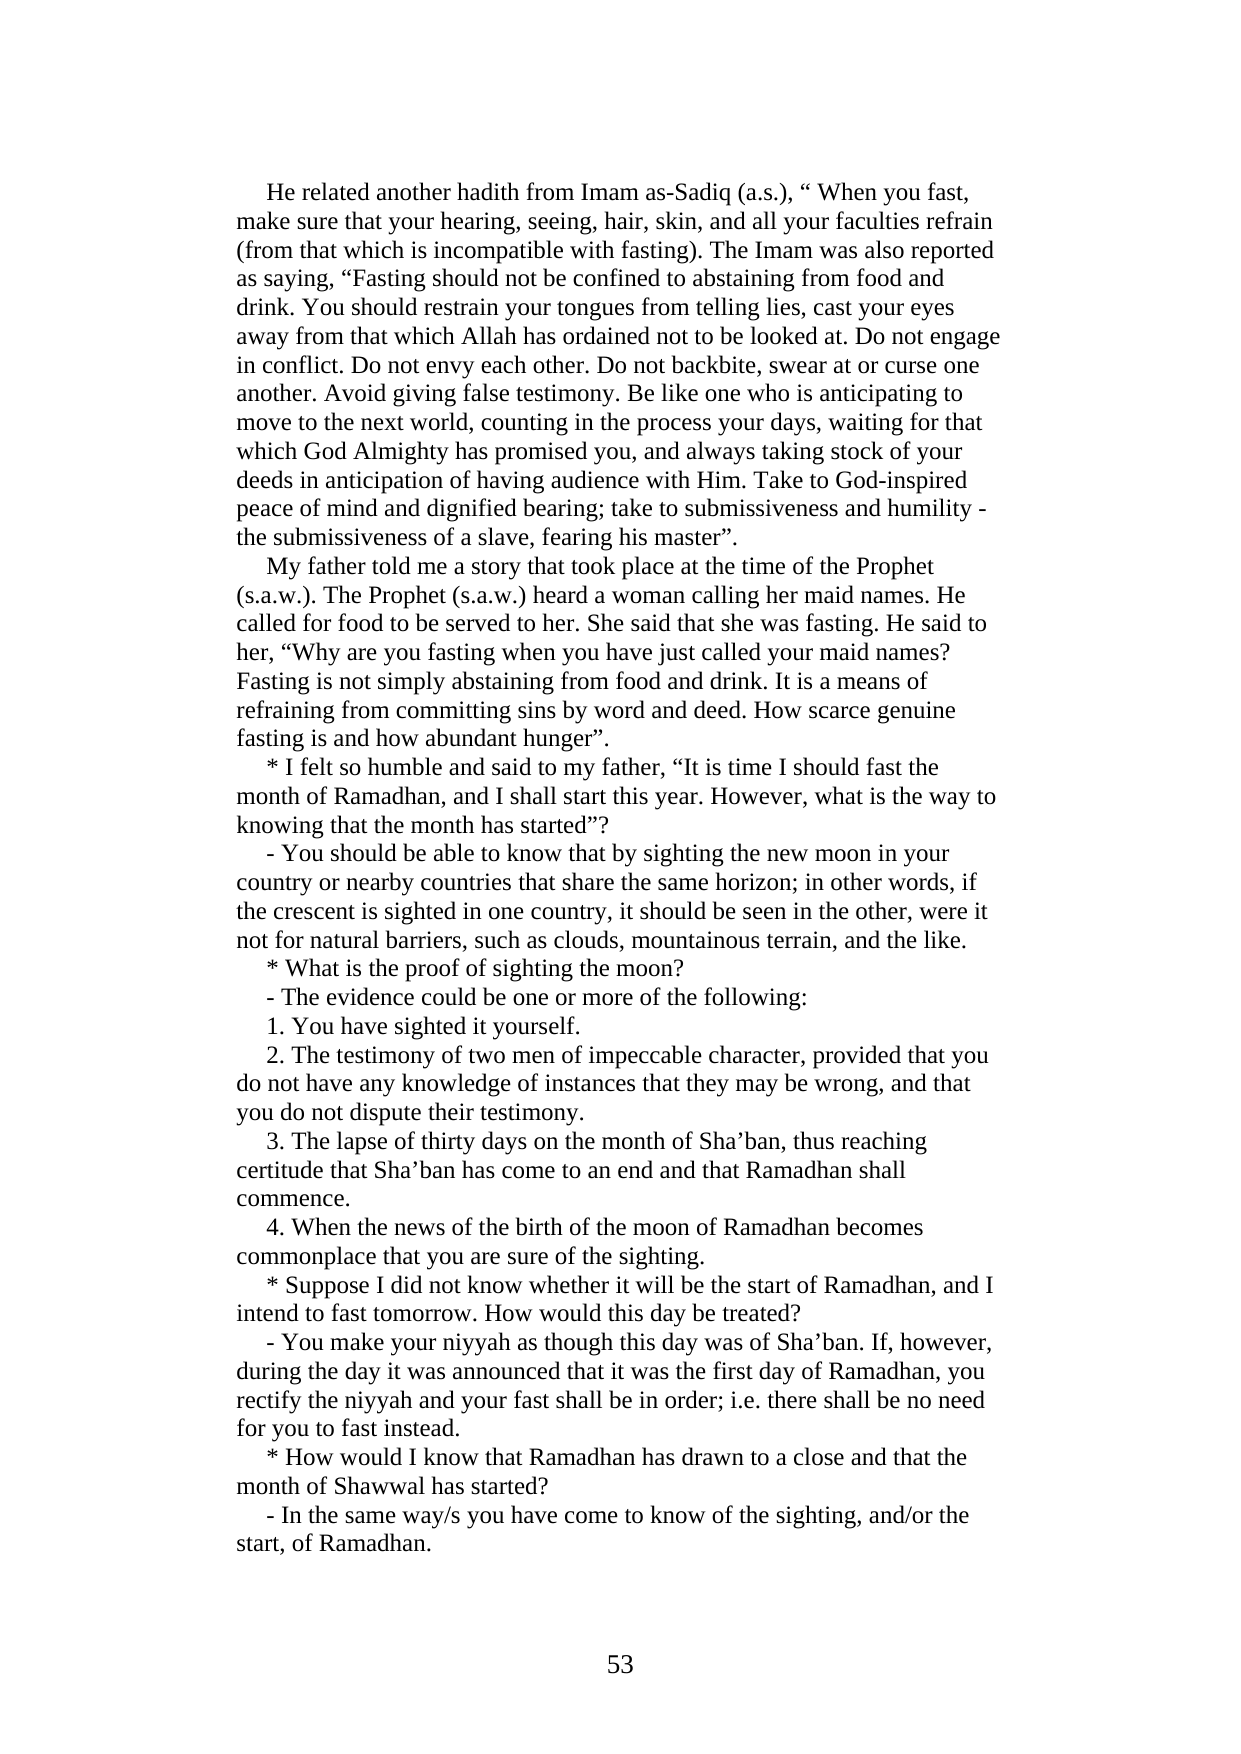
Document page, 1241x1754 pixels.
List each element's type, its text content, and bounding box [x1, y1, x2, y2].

text * How would I know that Ramadhan has drawn to a close and that the month of Shawwal has started? [236, 1442, 1004, 1500]
text 4. When the news of the birth of the moon of Ramadhan becomes commonplace that you are sure of the sighting. [236, 1212, 1004, 1270]
text - You make your niyyah as though this day was of Sha’ban. If, however, during the day it was announced that it was the first day of Ramadhan, you rectify the niyyah and your fast shall be in order; i.e. there shall be no need for you to fast instead. [236, 1327, 1004, 1442]
text 3. The lapse of thirty days on the month of Sha’ban, thus reaching certitude that Sha’ban has come to an end and that Ramadhan shall commence. [236, 1126, 1004, 1212]
text - In the same way/s you have come to know of the sighting, and/or the start, of Ramadhan. [236, 1500, 1004, 1557]
text * What is the proof of sighting the moon? [236, 953, 1004, 982]
text * Suppose I did not know whether it will be the start of Ramadhan, and I intend to fast tomorrow. How would this day be treated? [236, 1270, 1004, 1327]
text 1. You have sighted it yourself. [236, 1011, 1004, 1040]
text - You should be able to know that by sighting the new moon in your country or nearby countries that share the same horizon; in other words, if the crescent is sighted in one country, it should be seen in the other, were it not for natural barriers, such as clouds, mountainous terrain, and the like. [236, 838, 1004, 953]
text * I felt so humble and said to my father, “It is time I should fast the month of Ramadhan, and I shall start this year. However, what is the way to knowing that the month has started”? [236, 752, 1004, 838]
text He related another hadith from Imam as-Sadiq (a.s.), “ When you fast, make sure that your hearing, seeing, hair, skin, and all your faculties refrain (from that which is incompatible with fasting). The Imam was also reported as saying, “Fasting should not be confined to abstaining from food and drink. You should restrain your tongues from telling lies, cast your eyes away from that which Allah has ordained not to be looked at. Do not engage in conflict. Do not envy each other. Do not backbite, swear at or curse one another. Avoid giving false testimony. Be like one who is anticipating to move to the next world, counting in the process your days, waiting for that which God Almighty has promised you, and always taking stock of your deeds in anticipation of having audience with Him. Take to God-inspired peace of mind and dignified bearing; take to submissiveness and humility - the submissiveness of a slave, fearing his master”. [236, 177, 1004, 551]
text - The evidence could be one or more of the following: [236, 982, 1004, 1011]
text 2. The testimony of two men of impeccable character, provided that you do not have any knowledge of instances that they may be wrong, and that you do not dispute their testimony. [236, 1040, 1004, 1126]
text My father told me a story that took place at the time of the Prophet (s.a.w.). The Prophet (s.a.w.) heard a woman calling her maid names. He called for food to be served to her. She said that she was fasting. He said to her, “Why are you fasting when you have just called your maid names? Fasting is not simply abstaining from food and drink. It is a means of refraining from committing sins by word and deed. How scarce genuine fasting is and how abundant hunger”. [236, 551, 1004, 752]
